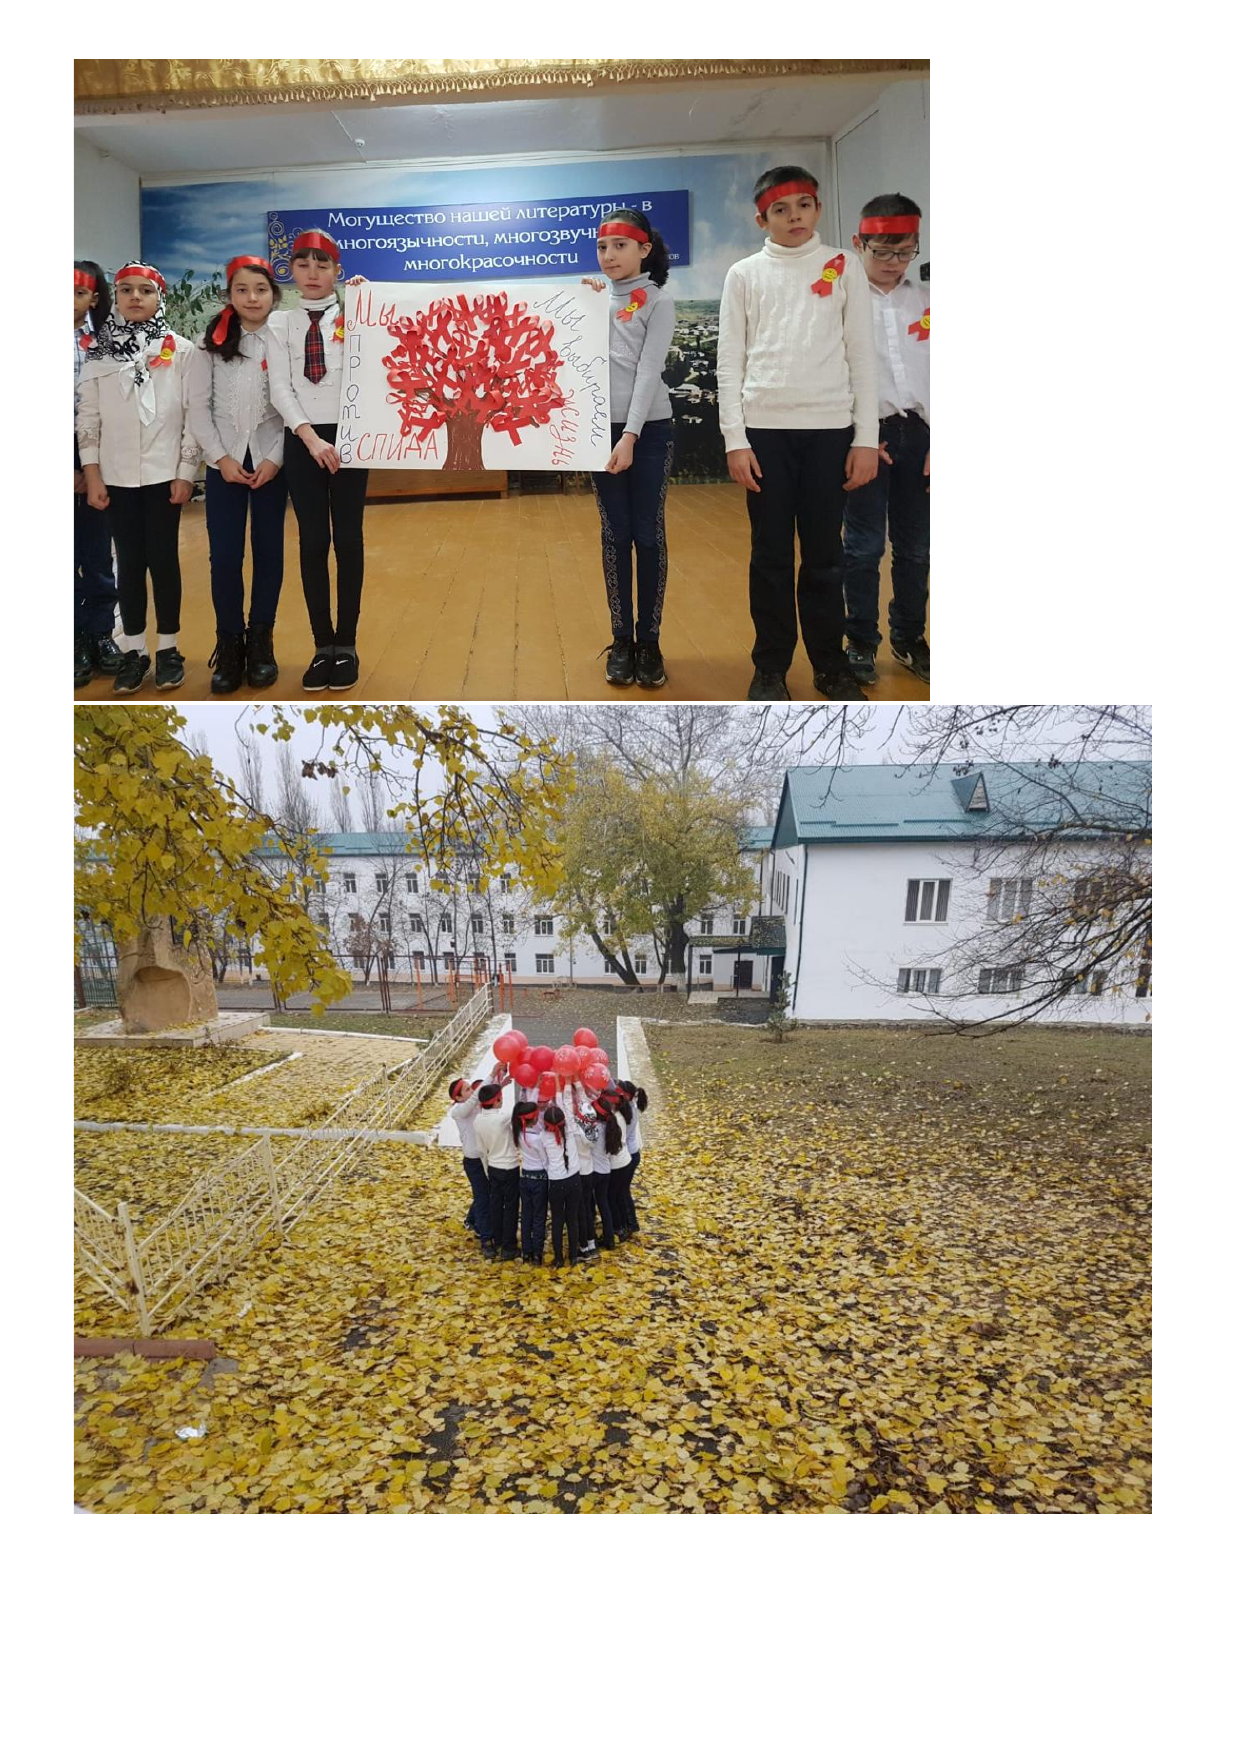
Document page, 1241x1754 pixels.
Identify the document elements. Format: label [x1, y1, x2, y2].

picture [73, 59, 930, 701]
picture [73, 705, 1152, 1514]
